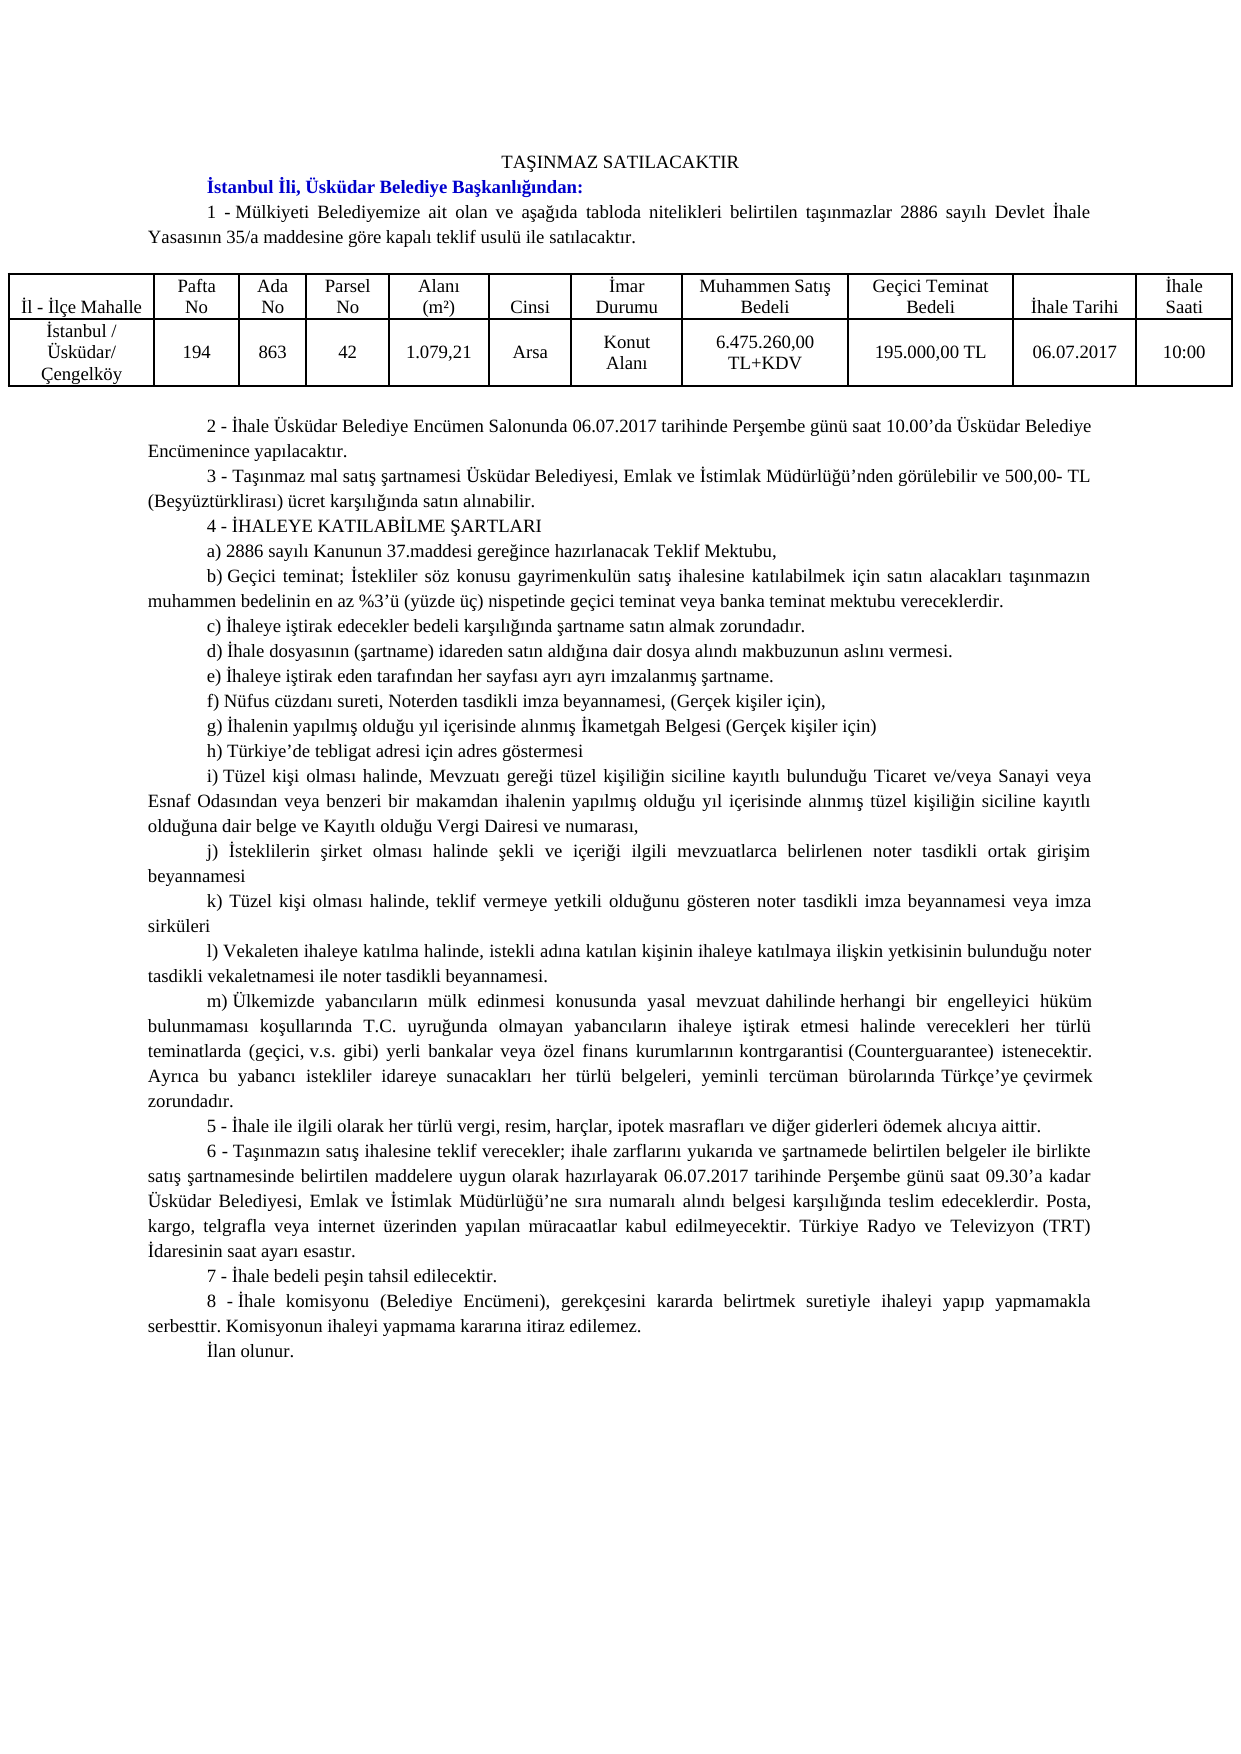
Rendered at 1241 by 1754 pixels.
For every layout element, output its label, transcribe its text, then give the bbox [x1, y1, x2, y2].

table_header Cinsi [490, 275, 570, 318]
table_header Alanı (m²) [390, 275, 488, 318]
table_header Muhammen Satış Bedeli [683, 275, 847, 318]
text a) 2886 sayılı Kanunun 37.maddesi gereğince hazırlanacak Teklif Mektubu, [148, 537, 1093, 562]
text l) Vekaleten ihaleye katılma halinde, istekli adına katılan kişinin ihaleye katılmaya ilişkin yetkisinin bulunduğu noter tasdikli vekaletnamesi ile noter tasdikli beyannamesi. [148, 937, 1093, 987]
table_header İhale Saati [1137, 275, 1231, 318]
table_cell 195.000,00 TL [849, 320, 1012, 384]
text i) Tüzel kişi olması halinde, Mevzuatı gereği tüzel kişiliğin siciline kayıtlı bulunduğu Ticaret ve/veya Sanayi veya Esnaf Odasından veya benzeri bir makamdan ihalenin yapılmış olduğu yıl içerisinde alınmış tüzel kişiliğin siciline kayıtlı olduğuna dair belge ve Kayıtlı olduğu Vergi Dairesi ve numarası, [148, 762, 1093, 837]
text 7 - İhale bedeli peşin tahsil edilecektir. [148, 1262, 1093, 1287]
text İlan olunur. [148, 1337, 1093, 1362]
table_header İl - İlçe Mahalle [10, 275, 153, 318]
text 2 - İhale Üsküdar Belediye Encümen Salonunda 06.07.2017 tarihinde Perşembe günü saat 10.00’da Üsküdar Belediye Encümenince yapılacaktır. [148, 412, 1093, 462]
table_cell 42 [307, 320, 388, 384]
table_header Pafta No [155, 275, 238, 318]
table_cell 06.07.2017 [1014, 320, 1135, 384]
table_cell 194 [155, 320, 238, 384]
text f) Nüfus cüzdanı sureti, Noterden tasdikli imza beyannamesi, (Gerçek kişiler için), [148, 687, 1093, 712]
text 4 - İHALEYE KATILABİLME ŞARTLARI [148, 512, 1093, 537]
text j) İsteklilerin şirket olması halinde şekli ve içeriği ilgili mevzuatlarca belirlenen noter tasdikli ortak girişim beyannamesi [148, 837, 1093, 887]
table_header Ada No [240, 275, 305, 318]
text g) İhalenin yapılmış olduğu yıl içerisinde alınmış İkametgah Belgesi (Gerçek kişiler için) [148, 712, 1093, 737]
table_header Parsel No [307, 275, 388, 318]
text b) Geçici teminat; İstekliler söz konusu gayrimenkulün satış ihalesine katılabilmek için satın alacakları taşınmazın muhammen bedelinin en az %3’ü (yüzde üç) nispetinde geçici teminat veya banka teminat mektubu vereceklerdir. [148, 562, 1093, 612]
table_header İmar Durumu [572, 275, 681, 318]
text 8 - İhale komisyonu (Belediye Encümeni), gerekçesini kararda belirtmek suretiyle ihaleyi yapıp yapmamakla serbesttir. Komisyonun ihaleyi yapmama kararına itiraz edilemez. [148, 1287, 1093, 1337]
table_cell İstanbul / Üsküdar/ Çengelköy [10, 320, 153, 384]
table_header Geçici Teminat Bedeli [849, 275, 1012, 318]
text e) İhaleye iştirak eden tarafından her sayfası ayrı ayrı imzalanmış şartname. [148, 662, 1093, 687]
table_cell Konut Alanı [572, 320, 681, 384]
text m) Ülkemizde yabancıların mülk edinmesi konusunda yasal mevzuat dahilinde herhangi bir engelleyici hüküm bulunmaması koşullarında T.C. uyruğunda olmayan yabancıların ihaleye iştirak etmesi halinde verecekleri her türlü teminatlarda (geçici, v.s. gibi) yerli bankalar veya özel finans kurumlarının kontrgarantisi (Counterguarantee) istenecektir. Ayrıca bu yabancı istekliler idareye sunacakları her türlü belgeleri, yeminli tercüman bürolarında Türkçe’ye çevirmek zorundadır. [148, 987, 1093, 1112]
text k) Tüzel kişi olması halinde, teklif vermeye yetkili olduğunu gösteren noter tasdikli imza beyannamesi veya imza sirküleri [148, 887, 1093, 937]
text d) İhale dosyasının (şartname) idareden satın aldığına dair dosya alındı makbuzunun aslını vermesi. [148, 637, 1093, 662]
text 1 - Mülkiyeti Belediyemize ait olan ve aşağıda tabloda nitelikleri belirtilen taşınmazlar 2886 sayılı Devlet İhale Yasasının 35/a maddesine göre kapalı teklif usulü ile satılacaktır. [148, 198, 1093, 248]
table_cell 863 [240, 320, 305, 384]
text h) Türkiye’de tebligat adresi için adres göstermesi [148, 737, 1093, 762]
table_cell 6.475.260,00 TL+KDV [683, 320, 847, 384]
text TAŞINMAZ SATILACAKTIR [148, 148, 1093, 173]
table_header İhale Tarihi [1014, 275, 1135, 318]
text İstanbul İli, Üsküdar Belediye Başkanlığından: [148, 173, 1093, 198]
table_cell Arsa [490, 320, 570, 384]
text 3 - Taşınmaz mal satış şartnamesi Üsküdar Belediyesi, Emlak ve İstimlak Müdürlüğü’nden görülebilir ve 500,00- TL (Beşyüztürklirası) ücret karşılığında satın alınabilir. [148, 462, 1093, 512]
table_cell 10:00 [1137, 320, 1231, 384]
text 6 - Taşınmazın satış ihalesine teklif verecekler; ihale zarflarını yukarıda ve şartnamede belirtilen belgeler ile birlikte satış şartnamesinde belirtilen maddelere uygun olarak hazırlayarak 06.07.2017 tarihinde Perşembe günü saat 09.30’a kadar Üsküdar Belediyesi, Emlak ve İstimlak Müdürlüğü’ne sıra numaralı alındı belgesi karşılığında teslim edeceklerdir. Posta, kargo, telgrafla veya internet üzerinden yapılan müracaatlar kabul edilmeyecektir. Türkiye Radyo ve Televizyon (TRT) İdaresinin saat ayarı esastır. [148, 1137, 1093, 1262]
text 5 - İhale ile ilgili olarak her türlü vergi, resim, harçlar, ipotek masrafları ve diğer giderleri ödemek alıcıya aittir. [148, 1112, 1093, 1137]
text c) İhaleye iştirak edecekler bedeli karşılığında şartname satın almak zorundadır. [148, 612, 1093, 637]
table_cell 1.079,21 [390, 320, 488, 384]
